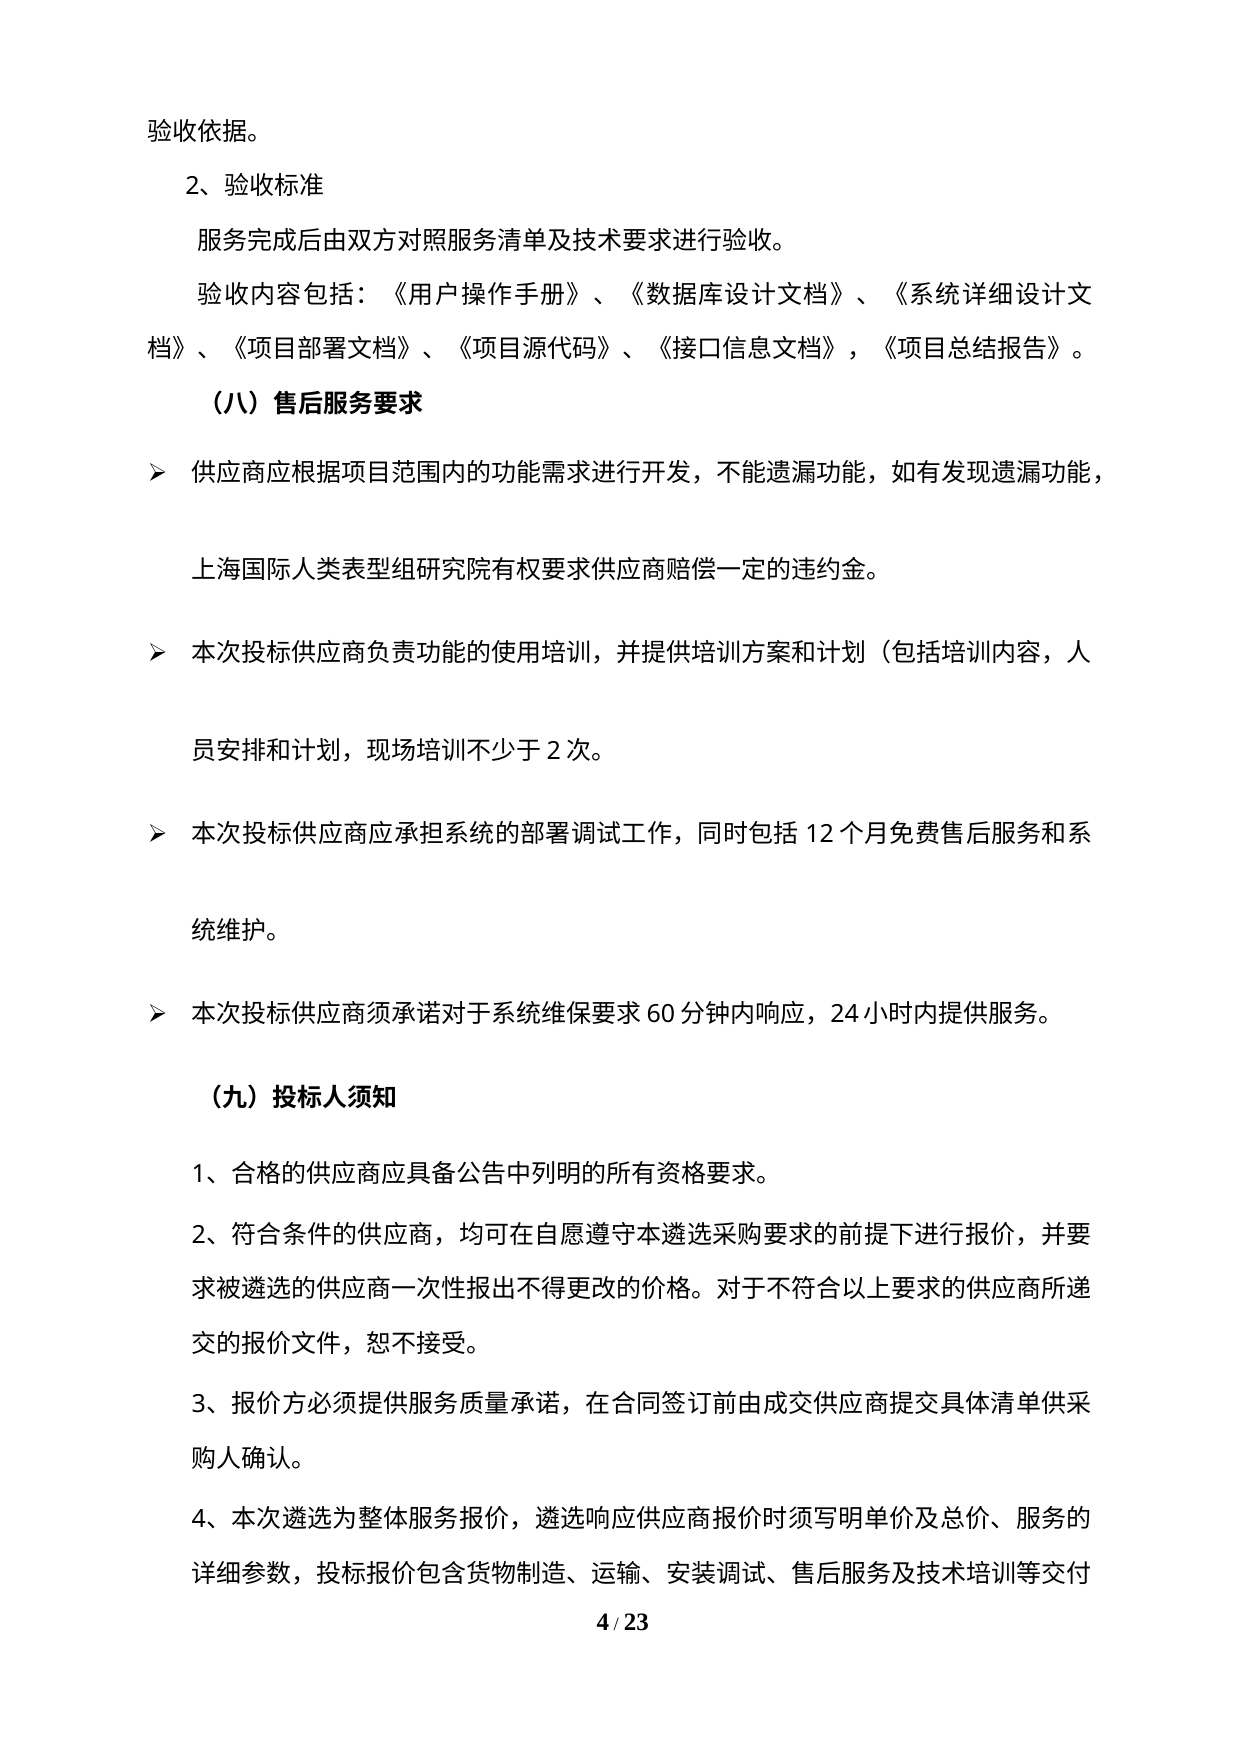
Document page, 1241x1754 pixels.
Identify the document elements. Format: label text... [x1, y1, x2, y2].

text 验收内容包括：《用户操作手册》、《数据库设计文档》、《系统详细设计文档》、《项目部署文档》、《项目源代码》、《接口信息文档》，《项目总结报告》。 [148, 274, 1092, 365]
text 2、符合条件的供应商，均可在自愿遵守本遴选采购要求的前提下进行报价，并要求被遴选的供应商一次性报出不得更改的价格。对于不符合以上要求的供应商所递交的报价文件，恕不接受。 [191, 1214, 1092, 1359]
list 本次投标供应商须承诺对于系统维保要求60分钟内响应，24小时内提供服务。 [148, 979, 1092, 1044]
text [148, 111, 1092, 148]
list 供应商应根据项目范围内的功能需求进行开发，不能遗漏功能，如有发现遗漏功能，上海国际人类表型组研究院有权要求供应商赔偿一定的违约金。 [148, 438, 1092, 600]
text （八）售后服务要求 [148, 383, 1092, 419]
text 3、报价方必须提供服务质量承诺，在合同签订前由成交供应商提交具体清单供采购人确认。 [191, 1384, 1092, 1474]
text 服务完成后由双方对照服务清单及技术要求进行验收。 [148, 220, 1092, 256]
text 2、验收标准 [148, 166, 1092, 202]
text （九）投标人须知 [148, 1063, 1092, 1128]
list 本次投标供应商负责功能的使用培训，并提供培训方案和计划（包括培训内容，人员安排和计划，现场培训不少于2次。 [148, 618, 1092, 781]
text 1、合格的供应商应具备公告中列明的所有资格要求。 [191, 1154, 1092, 1190]
list 本次投标供应商应承担系统的部署调试工作，同时包括12个月免费售后服务和系统维护。 [148, 799, 1092, 961]
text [191, 1499, 1092, 1589]
